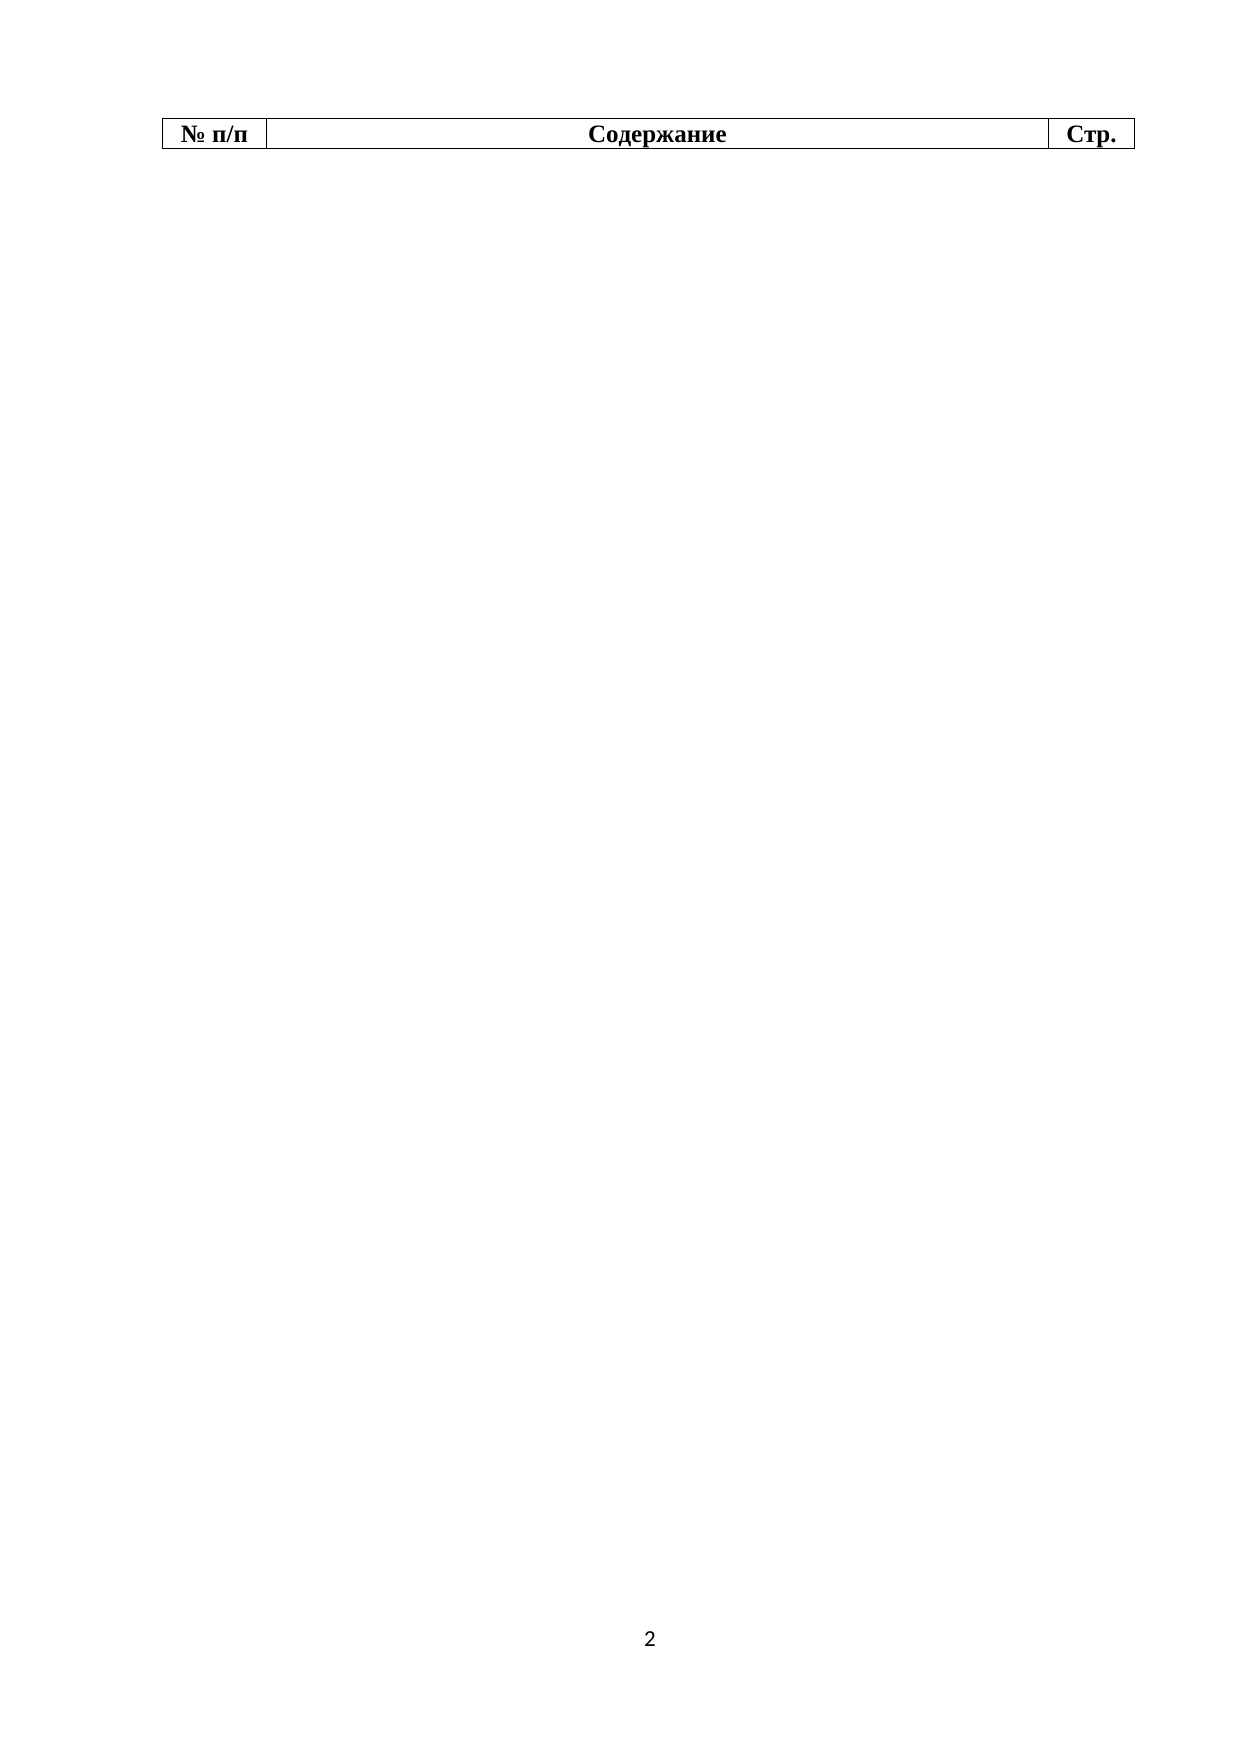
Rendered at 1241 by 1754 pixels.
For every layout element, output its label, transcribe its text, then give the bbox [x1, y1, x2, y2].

table_header Содержание [267, 119, 1048, 148]
table_header № п/п [163, 119, 266, 148]
table_header Стр. [1049, 119, 1134, 148]
